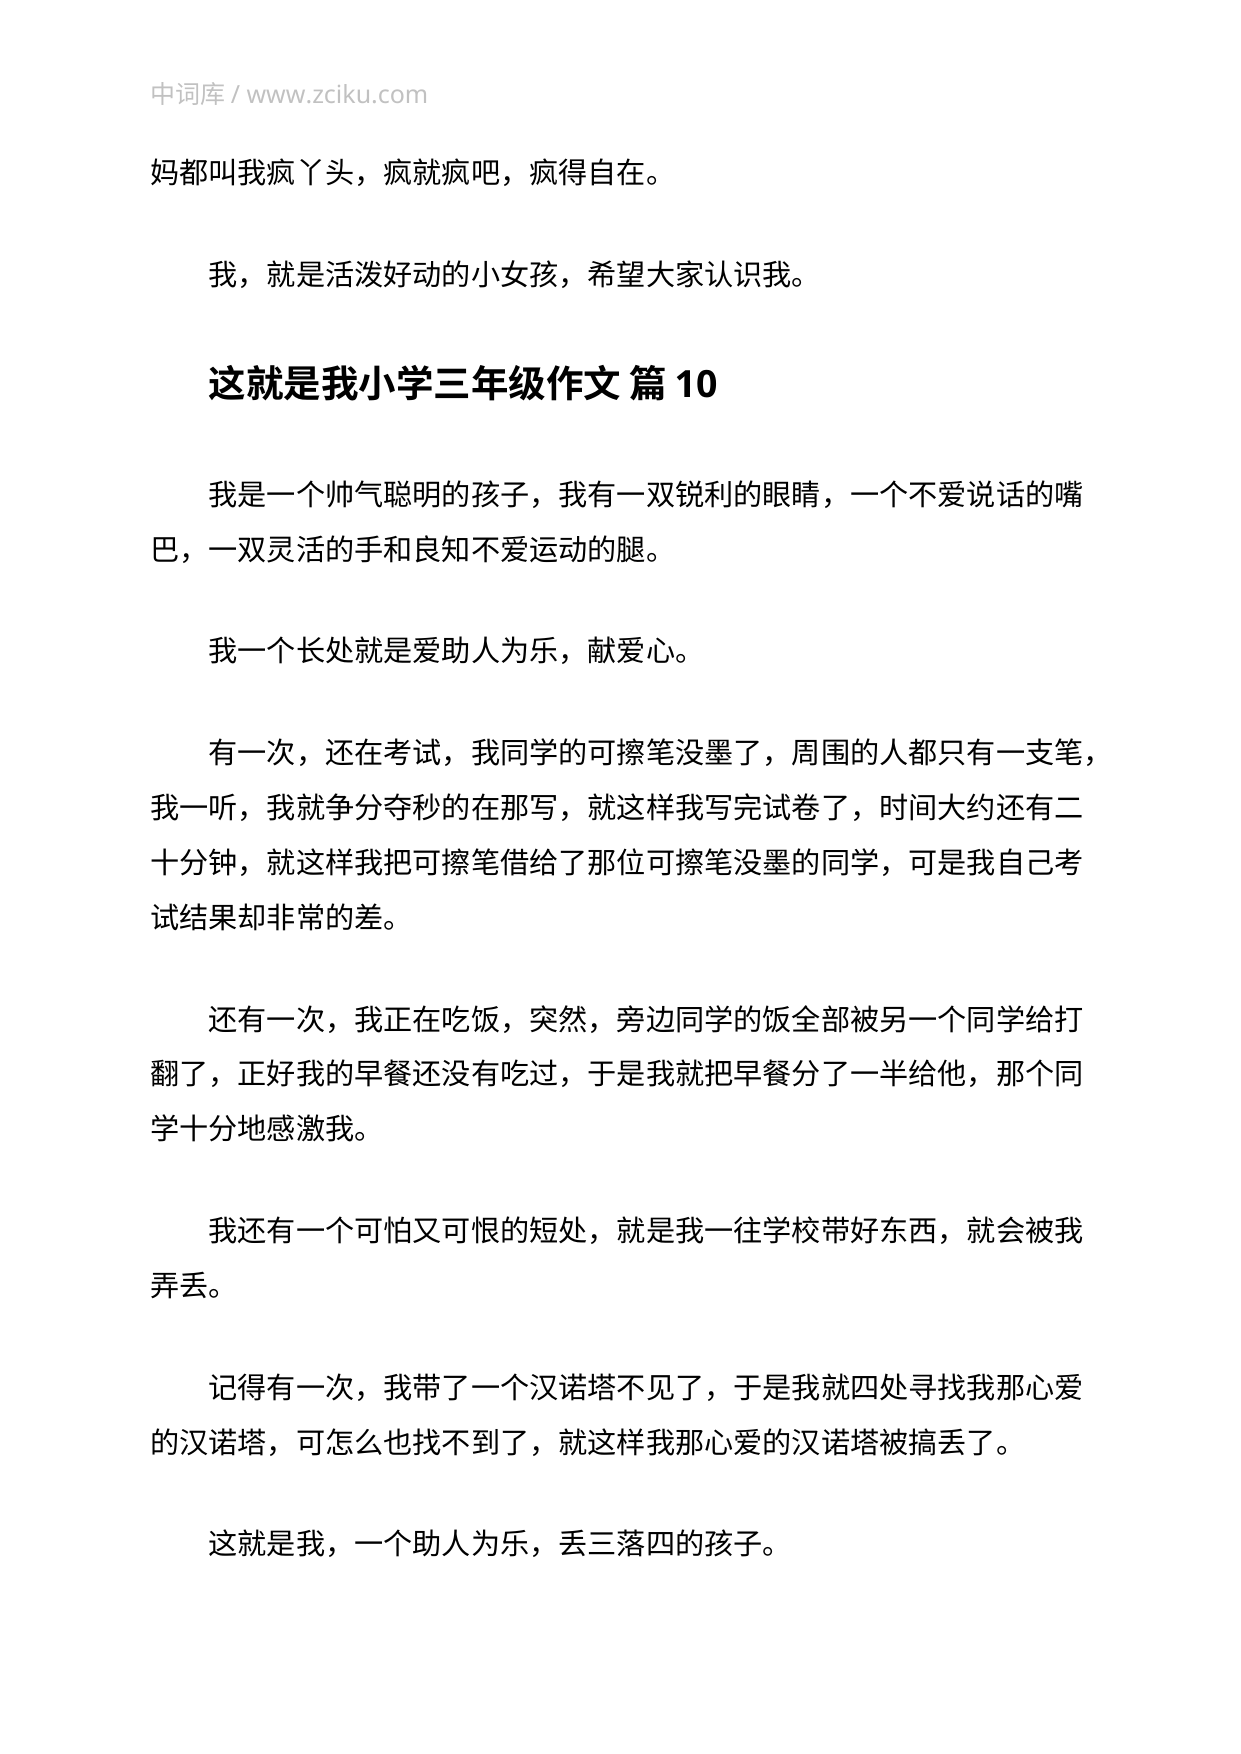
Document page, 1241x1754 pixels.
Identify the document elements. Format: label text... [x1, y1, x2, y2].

text 还有一次，我正在吃饭，突然，旁边同学的饭全部被另一个同学给打翻了，正好我的早餐还没有吃过，于是我就把早餐分了一半给他，那个同学十分地感激我。 [150, 996, 1090, 1148]
text 这就是我，一个助人为乐，丢三落四的孩子。 [150, 1521, 1090, 1563]
text 我还有一个可怕又可恨的短处，就是我一往学校带好东西，就会被我弄丢。 [150, 1208, 1090, 1305]
text 我是一个帅气聪明的孩子，我有一双锐利的眼睛，一个不爱说话的嘴巴，一双灵活的手和良知不爱运动的腿。 [150, 471, 1090, 568]
text 有一次，还在考试，我同学的可擦笔没墨了，周围的人都只有一支笔，我一听，我就争分夺秒的在那写，就这样我写完试卷了，时间大约还有二十分钟，就这样我把可擦笔借给了那位可擦笔没墨的同学，可是我自己考试结果却非常的差。 [150, 729, 1090, 937]
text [150, 150, 1090, 192]
text 记得有一次，我带了一个汉诺塔不见了，于是我就四处寻找我那心爱的汉诺塔，可怎么也找不到了，就这样我那心爱的汉诺塔被搞丢了。 [150, 1364, 1090, 1461]
text 我一个长处就是爱助人为乐，献爱心。 [150, 628, 1090, 670]
text 我，就是活泼好动的小女孩，希望大家认识我。 [150, 252, 1090, 294]
text 这就是我小学三年级作文 篇10 [150, 353, 1090, 408]
